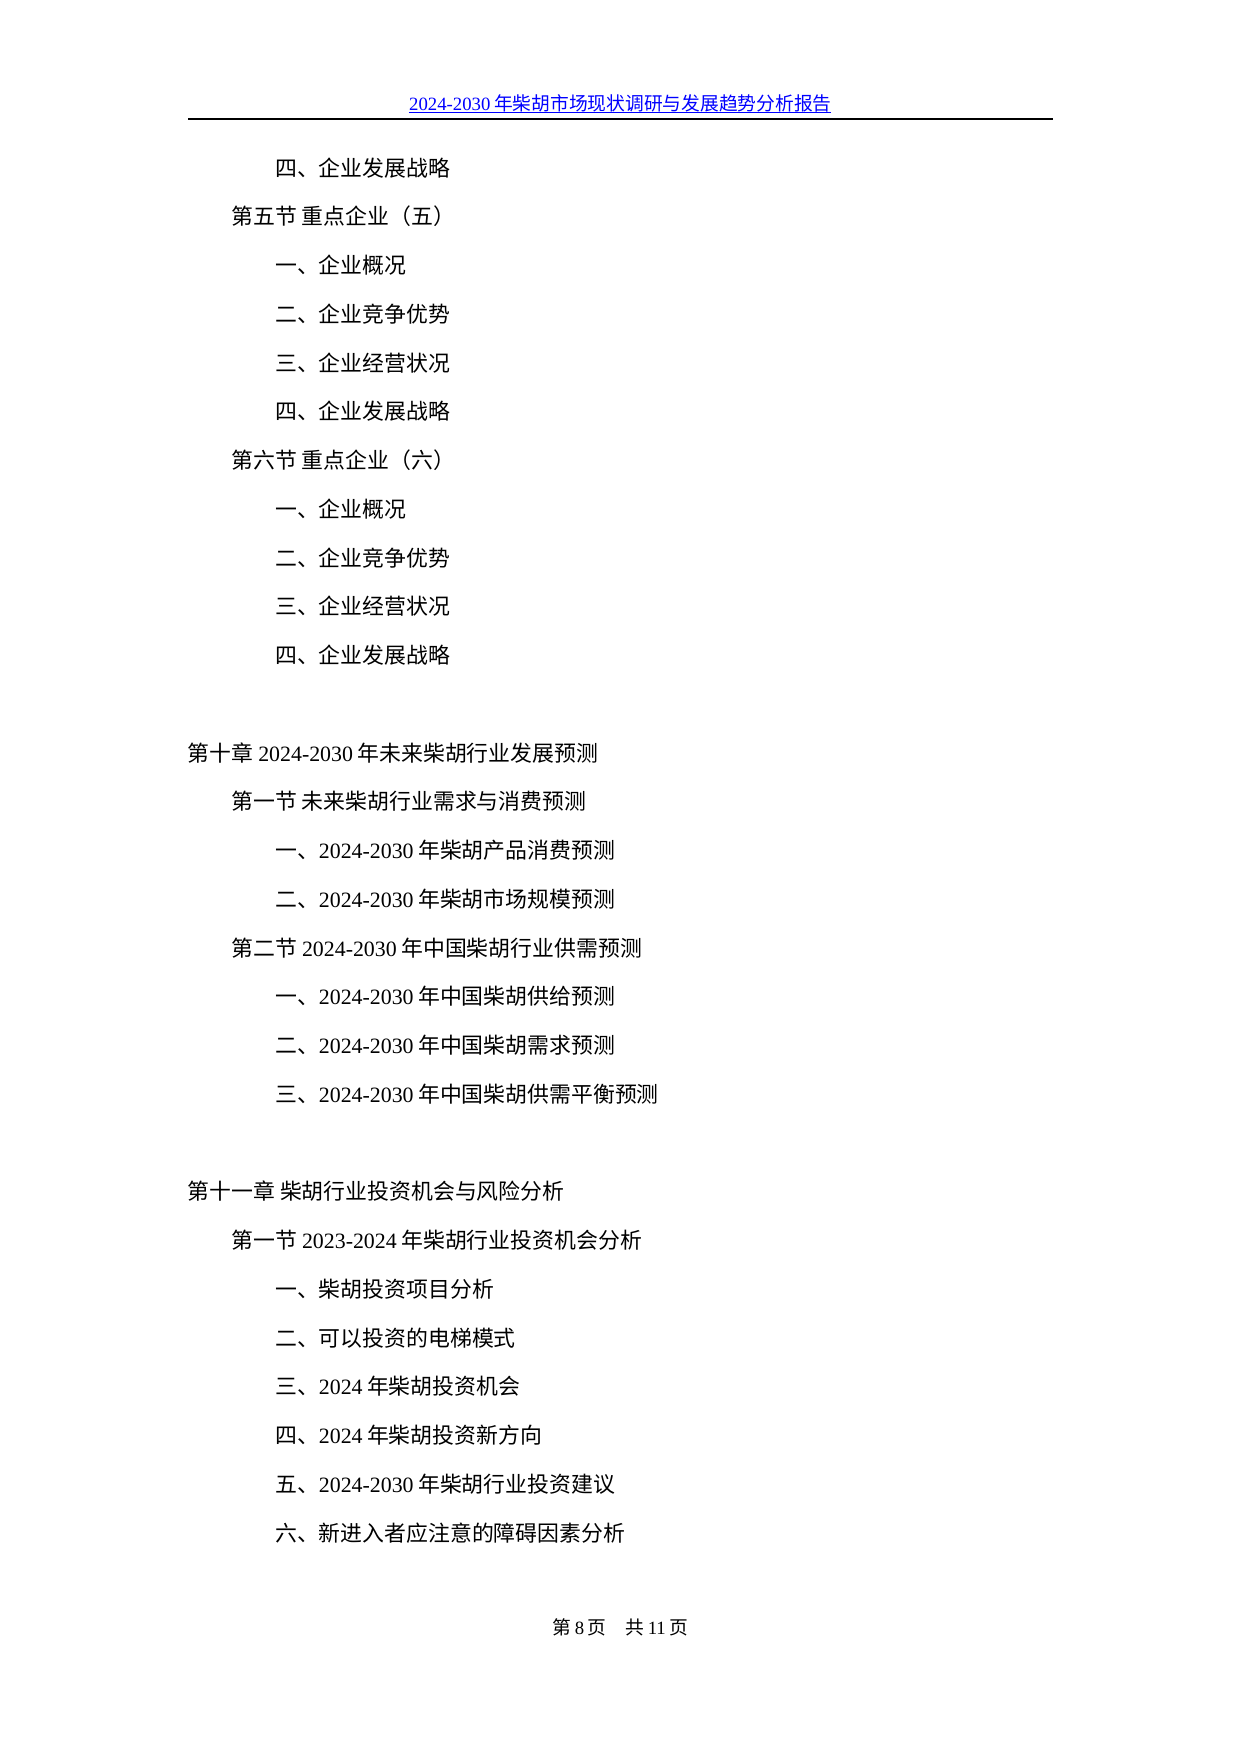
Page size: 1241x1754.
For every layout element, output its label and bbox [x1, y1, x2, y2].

text [187, 150, 1053, 1548]
